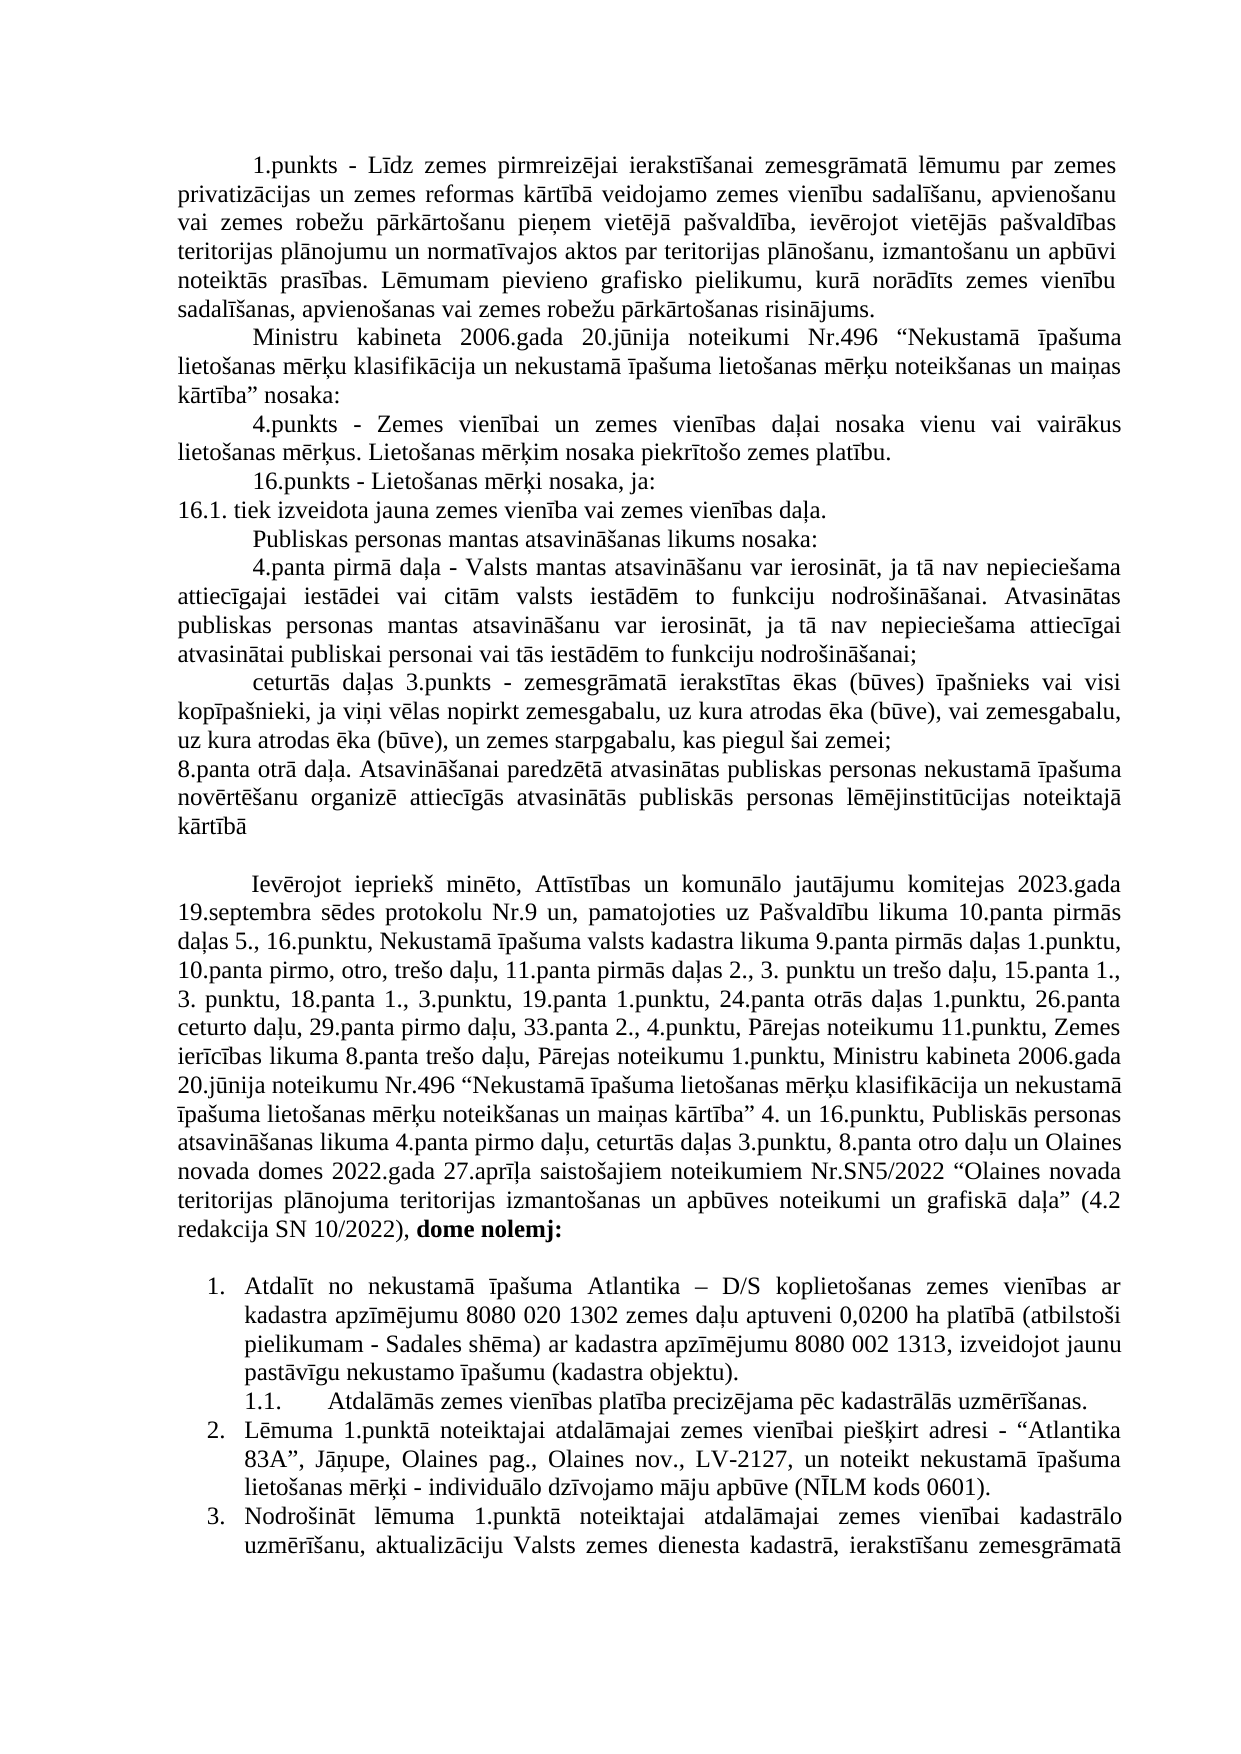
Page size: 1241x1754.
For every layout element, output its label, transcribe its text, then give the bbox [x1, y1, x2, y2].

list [207, 1501, 1122, 1559]
text 4.panta pirmā daļa - Valsts mantas atsavināšanu var ierosināt, ja tā nav nepieciešama attiecīgajai iestādei vai citām valsts iestādēm to funkciju nodrošināšanai. Atvasinātas publiskas personas mantas atsavināšanu var ierosināt, ja tā nav nepieciešama attiecīgai atvasinātai publiskai personai vai tās iestādēm to funkciju nodrošināšanai; [177, 552, 1122, 667]
list Atdalīt no nekustamā īpašuma Atlantika – D/S koplietošanas zemes vienības ar kadastra apzīmējumu 8080 020 1302 zemes daļu aptuveni 0,0200 ha platībā (atbilstoši pielikumam - Sadales shēma) ar kadastra apzīmējumu 8080 002 1313, izveidojot jaunu pastāvīgu nekustamo īpašumu (kadastra objektu). [207, 1271, 1122, 1386]
list Atdalāmās zemes vienības platība precizējama pēc kadastrālās uzmērīšanas. [244, 1386, 1122, 1415]
text 16.punkts - Lietošanas mērķi nosaka, ja: [177, 466, 1122, 495]
text 16.1. tiek izveidota jauna zemes vienība vai zemes vienības daļa. [177, 495, 1122, 524]
text 8.panta otrā daļa. Atsavināšanai paredzētā atvasinātas publiskas personas nekustamā īpašuma novērtēšanu organizē attiecīgās atvasinātās publiskās personas lēmējinstitūcijas noteiktajā kārtībā [177, 754, 1122, 840]
text 4.punkts - Zemes vienībai un zemes vienības daļai nosaka vienu vai vairākus lietošanas mērķus. Lietošanas mērķim nosaka piekrītošo zemes platību. [177, 409, 1122, 466]
text Ministru kabineta 2006.gada 20.jūnija noteikumi Nr.496 “Nekustamā īpašuma lietošanas mērķu klasifikācija un nekustamā īpašuma lietošanas mērķu noteikšanas un maiņas kārtība” nosaka: [177, 322, 1122, 409]
text Publiskas personas mantas atsavināšanas likums nosaka: [177, 524, 1122, 552]
text ceturtās daļas 3.punkts - zemesgrāmatā ierakstītas ēkas (būves) īpašnieks vai visi kopīpašnieki, ja viņi vēlas nopirkt zemesgabalu, uz kura atrodas ēka (būve), vai zemesgabalu, uz kura atrodas ēka (būve), un zemes starpgabalu, kas piegul šai zemei; [177, 667, 1122, 754]
list Lēmuma 1.punktā noteiktajai atdalāmajai zemes vienībai piešķirt adresi - “Atlantika 83A”, Jāņupe, Olaines pag., Olaines nov., LV-2127, un noteikt nekustamā īpašuma lietošanas mērķi - individuālo dzīvojamo māju apbūve (NĪLM kods 0601). [207, 1415, 1122, 1501]
text Ievērojot iepriekš minēto, Attīstības un komunālo jautājumu komitejas 2023.gada 19.septembra sēdes protokolu Nr.9 un, pamatojoties uz Pašvaldību likuma 10.panta pirmās daļas 5., 16.punktu, Nekustamā īpašuma valsts kadastra likuma 9.panta pirmās daļas 1.punktu, 10.panta pirmo, otro, trešo daļu, 11.panta pirmās daļas 2., 3. punktu un trešo daļu, 15.panta 1., 3. punktu, 18.panta 1., 3.punktu, 19.panta 1.punktu, 24.panta otrās daļas 1.punktu, 26.panta ceturto daļu, 29.panta pirmo daļu, 33.panta 2., 4.punktu, Pārejas noteikumu 11.punktu, Zemes ierīcības likuma 8.panta trešo daļu, Pārejas noteikumu 1.punktu, Ministru kabineta 2006.gada 20.jūnija noteikumu Nr.496 “Nekustamā īpašuma lietošanas mērķu klasifikācija un nekustamā īpašuma lietošanas mērķu noteikšanas un maiņas kārtība” 4. un 16.punktu, Publiskās personas atsavināšanas likuma 4.panta pirmo daļu, ceturtās daļas 3.punktu, 8.panta otro daļu un Olaines novada domes 2022.gada 27.aprīļa saistošajiem noteikumiem Nr.SN5/2022 “Olaines novada teritorijas plānojuma teritorijas izmantošanas un apbūves noteikumi un grafiskā daļa” (4.2 redakcija SN 10/2022), dome nolemj: [177, 869, 1122, 1242]
text 1.punkts - Līdz zemes pirmreizējai ierakstīšanai zemesgrāmatā lēmumu par zemes privatizācijas un zemes reformas kārtībā veidojamo zemes vienību sadalīšanu, apvienošanu vai zemes robežu pārkārtošanu pieņem vietējā pašvaldība, ievērojot vietējās pašvaldības teritorijas plānojumu un normatīvajos aktos par teritorijas plānošanu, izmantošanu un apbūvi noteiktās prasības. Lēmumam pievieno grafisko pielikumu, kurā norādīts zemes vienību sadalīšanas, apvienošanas vai zemes robežu pārkārtošanas risinājums. [177, 150, 1117, 322]
